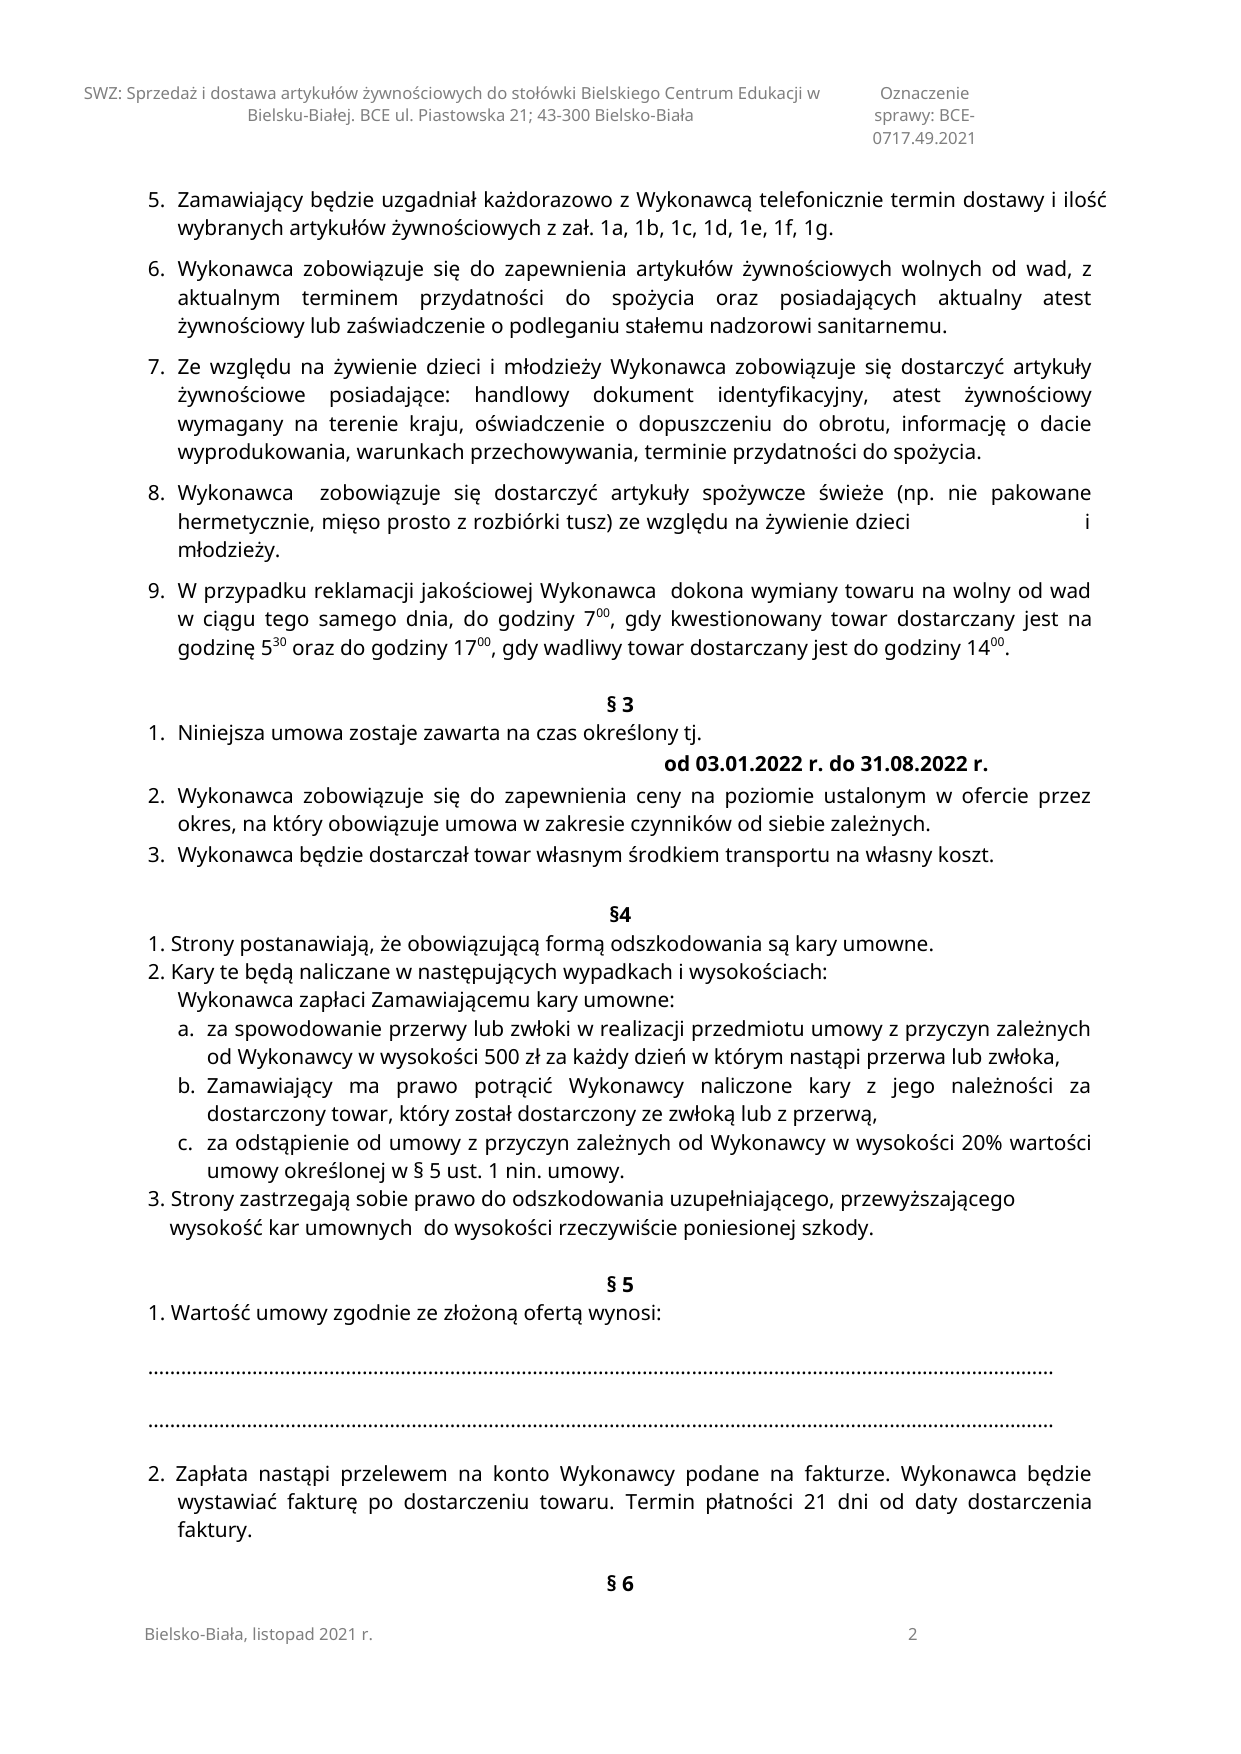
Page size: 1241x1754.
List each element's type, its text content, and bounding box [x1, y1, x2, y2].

list Wykonawca zobowiązuje się dostarczyć artykuły spożywcze świeże (np. nie pakowane hermetycznie, mięso prosto z rozbiórki tusz) ze względu na żywienie dzieci i młodzieży. [148, 478, 1093, 564]
text § 6 [148, 1569, 1093, 1597]
text ………………………………………………………………………………………………………………………………………………… [148, 1405, 1093, 1434]
list W przypadku reklamacji jakościowej Wykonawca dokona wymiany towaru na wolny od wad w ciągu tego samego dnia, do godziny 700, gdy kwestionowany towar dostarczany jest na godzinę 530 oraz do godziny 1700, gdy wadliwy towar dostarczany jest do godziny 1400. [148, 576, 1093, 661]
text §4 [148, 900, 1093, 929]
text 1. Wartość umowy zgodnie ze złożoną ofertą wynosi: [148, 1298, 1093, 1327]
list Wykonawca zobowiązuje się do zapewnienia artykułów żywnościowych wolnych od wad, z aktualnym terminem przydatności do spożycia oraz posiadających aktualny atest żywnościowy lub zaświadczenie o podleganiu stałemu nadzorowi sanitarnemu. [148, 254, 1093, 339]
list za spowodowanie przerwy lub zwłoki w realizacji przedmiotu umowy z przyczyn zależnych od Wykonawcy w wysokości 500 zł za każdy dzień w którym nastąpi przerwa lub zwłoka, [177, 1014, 1093, 1071]
list Wykonawca zobowiązuje się do zapewnienia ceny na poziomie ustalonym w ofercie przez okres, na który obowiązuje umowa w zakresie czynników od siebie zależnych. [148, 781, 1093, 838]
text 3. Strony zastrzegają sobie prawo do odszkodowania uzupełniającego, przewyższającego [148, 1184, 1093, 1213]
list Zamawiający będzie uzgadniał każdorazowo z Wykonawcą telefonicznie termin dostawy i ilość wybranych artykułów żywnościowych z zał. 1a, 1b, 1c, 1d, 1e, 1f, 1g. [148, 185, 1107, 242]
list Wykonawca będzie dostarczał towar własnym środkiem transportu na własny koszt. [148, 841, 1093, 869]
text § 5 [148, 1270, 1093, 1298]
list za odstąpienie od umowy z przyczyn zależnych od Wykonawcy w wysokości 20% wartości umowy określonej w § 5 ust. 1 nin. umowy. [177, 1128, 1093, 1184]
text 2. Kary te będą naliczane w następujących wypadkach i wysokościach: [148, 957, 1093, 986]
list Zamawiający ma prawo potrącić Wykonawcy naliczone kary z jego należności za dostarczony towar, który został dostarczony ze zwłoką lub z przerwą, [177, 1071, 1093, 1128]
text 1. Strony postanawiają, że obowiązującą formą odszkodowania są kary umowne. [148, 929, 1093, 957]
text wysokość kar umownych do wysokości rzeczywiście poniesionej szkody. [148, 1213, 1093, 1241]
text od 03.01.2022 r. do 31.08.2022 r. [177, 749, 1093, 778]
text § 3 [148, 690, 1093, 718]
text 2. Zapłata nastąpi przelewem na konto Wykonawcy podane na fakturze. Wykonawca będzie wystawiać fakturę po dostarczeniu towaru. Termin płatności 21 dni od daty dostarczenia faktury. [148, 1459, 1093, 1544]
list Niniejsza umowa zostaje zawarta na czas określony tj. [148, 718, 1093, 747]
list Ze względu na żywienie dzieci i młodzieży Wykonawca zobowiązuje się dostarczyć artykuły żywnościowe posiadające: handlowy dokument identyfikacyjny, atest żywnościowy wymagany na terenie kraju, oświadczenie o dopuszczeniu do obrotu, informację o dacie wyprodukowania, warunkach przechowywania, terminie przydatności do spożycia. [148, 352, 1093, 466]
text ………………………………………………………………………………………………………………………………………………… [148, 1352, 1093, 1380]
text Wykonawca zapłaci Zamawiającemu kary umowne: [148, 986, 1093, 1014]
